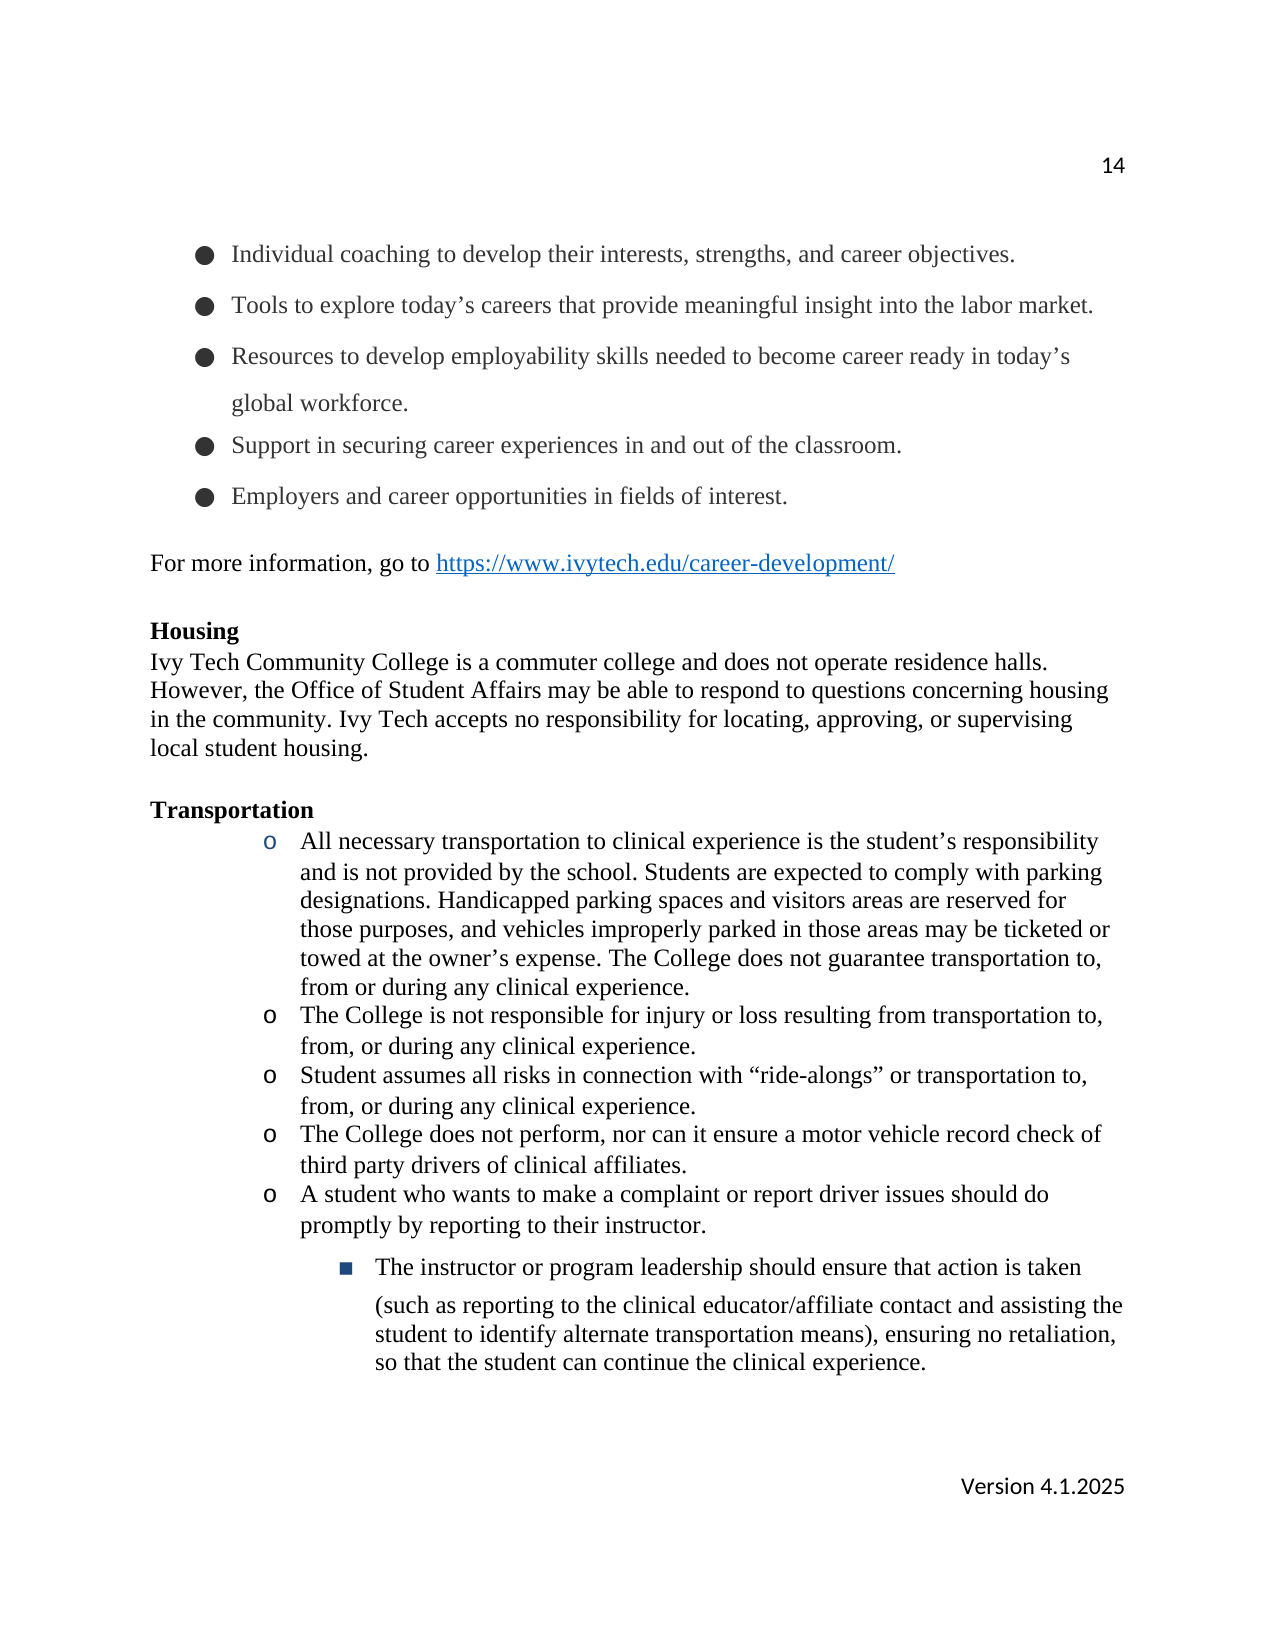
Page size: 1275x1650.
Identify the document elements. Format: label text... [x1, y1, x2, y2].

list The College is not responsible for injury or loss resulting from transportation to, from, or during any clinical experience. [262, 1000, 1125, 1060]
text For more information, go to https://www.ivytech.edu/career-development/ [150, 548, 1125, 576]
list Resources to develop employability skills needed to become career ready in today’s global workforce. [193, 328, 1125, 416]
list Employers and career opportunities in fields of interest. [193, 468, 1125, 519]
subtitle Housing [150, 616, 1125, 644]
text Ivy Tech Community College is a commuter college and does not operate residence halls. However, the Office of Student Affairs may be able to respond to questions concerning housing in the community. Ivy Tech accepts no responsibility for locating, approving, or supervising local student housing. [150, 647, 1125, 762]
list The instructor or program leadership should ensure that action is taken (such as reporting to the clinical educator/affiliate contact and assisting the student to identify alternate transportation means), ensuring no retaliation, so that the student can continue the clinical experience. [337, 1239, 1125, 1376]
subtitle Transportation [150, 795, 1125, 823]
list Student assumes all risks in connection with “ride-alongs” or transportation to, from, or during any clinical experience. [262, 1060, 1125, 1119]
list The College does not perform, nor can it ensure a motor vehicle record check of third party drivers of clinical affiliates. [262, 1119, 1125, 1179]
list Individual coaching to develop their interests, strengths, and career objectives. [193, 225, 1125, 276]
list Tools to explore today’s careers that provide meaningful insight into the labor market. [193, 276, 1125, 328]
list A student who wants to make a complaint or report driver issues should do promptly by reporting to their instructor. [262, 1179, 1125, 1239]
list Support in securing career experiences in and out of the classroom. [193, 416, 1125, 468]
list All necessary transportation to clinical experience is the student’s responsibility and is not provided by the school. Students are expected to comply with parking designations. Handicapped parking spaces and visitors areas are reserved for those purposes, and vehicles improperly parked in those areas may be ticketed or towed at the owner’s expense. The College does not guarantee transportation to, from or during any clinical experience. [262, 826, 1125, 1000]
